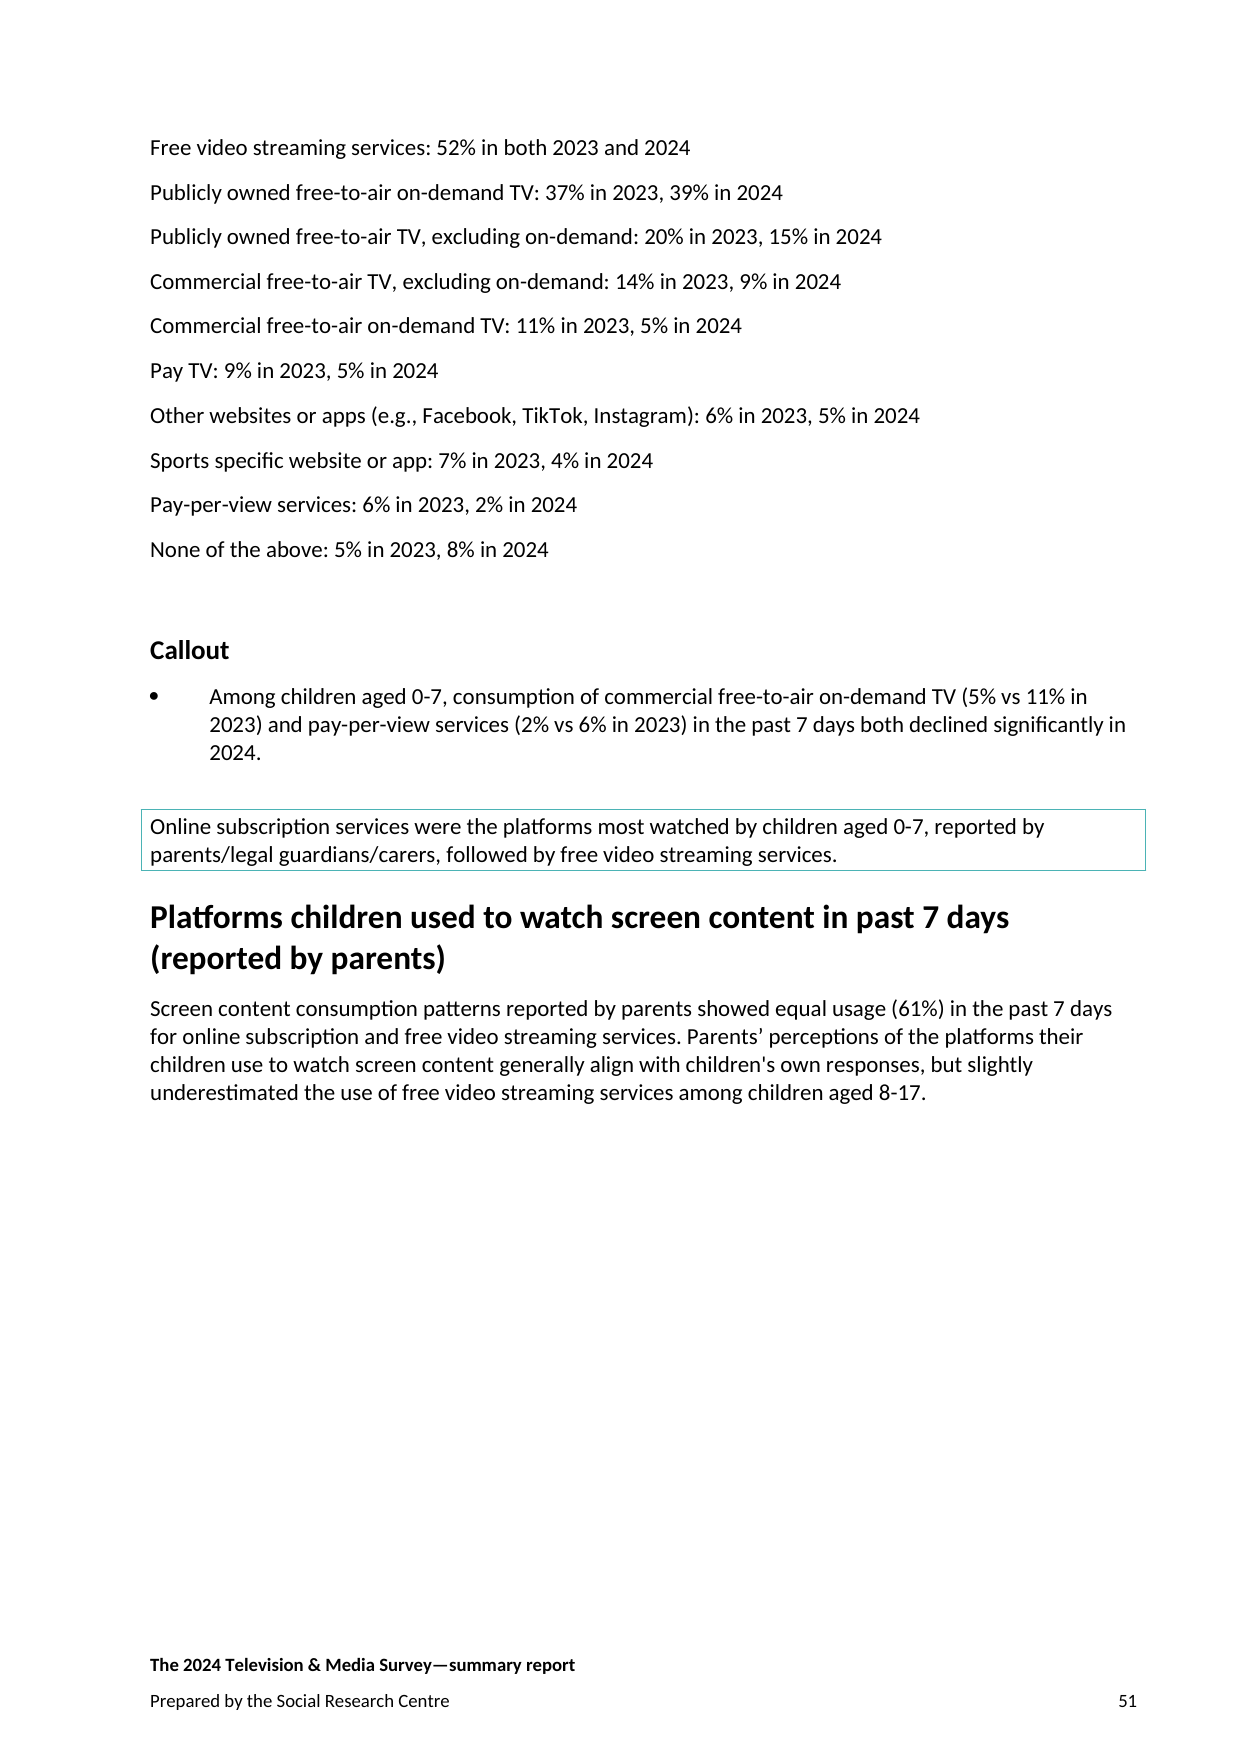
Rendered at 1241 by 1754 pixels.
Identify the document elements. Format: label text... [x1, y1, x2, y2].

text Commercial free-to-air TV, excluding on-demand: 14% in 2023, 9% in 2024 [150, 267, 1137, 295]
text Other websites or apps (e.g., Facebook, TikTok, Instagram): 6% in 2023, 5% in 2024 [150, 401, 1137, 429]
text None of the above: 5% in 2023, 8% in 2024 [150, 535, 1137, 563]
text Publicly owned free-to-air TV, excluding on-demand: 20% in 2023, 15% in 2024 [150, 222, 1137, 250]
subtitle Callout [150, 633, 1137, 666]
subtitle Platforms children used to watch screen content in past 7 days (reported by parents) [150, 896, 1137, 977]
text Pay-per-view services: 6% in 2023, 2% in 2024 [150, 490, 1137, 518]
text Commercial free-to-air on-demand TV: 11% in 2023, 5% in 2024 [150, 312, 1137, 340]
text Screen content consumption patterns reported by parents showed equal usage (61%) in the past 7 days for online subscription and free video streaming services. Parents’ perceptions of the platforms their children use to watch screen content generally align with children's own responses, but slightly underestimated the use of free video streaming services among children aged 8-17. [150, 994, 1137, 1106]
text Online subscription services were the platforms most watched by children aged 0-7, reported by parents/legal guardians/carers, followed by free video streaming services. [142, 810, 1145, 870]
text Publicly owned free-to-air on-demand TV: 37% in 2023, 39% in 2024 [150, 178, 1137, 206]
text Free video streaming services: 52% in both 2023 and 2024 [150, 133, 1137, 161]
text Pay TV: 9% in 2023, 5% in 2024 [150, 356, 1137, 384]
text Sports specific website or app: 7% in 2023, 4% in 2024 [150, 446, 1137, 474]
list Among children aged 0-7, consumption of commercial free-to-air on-demand TV (5% vs 11% in 2023) and pay-per-view services (2% vs 6% in 2023) in the past 7 days both declined significantly in 2024. [150, 682, 1137, 767]
